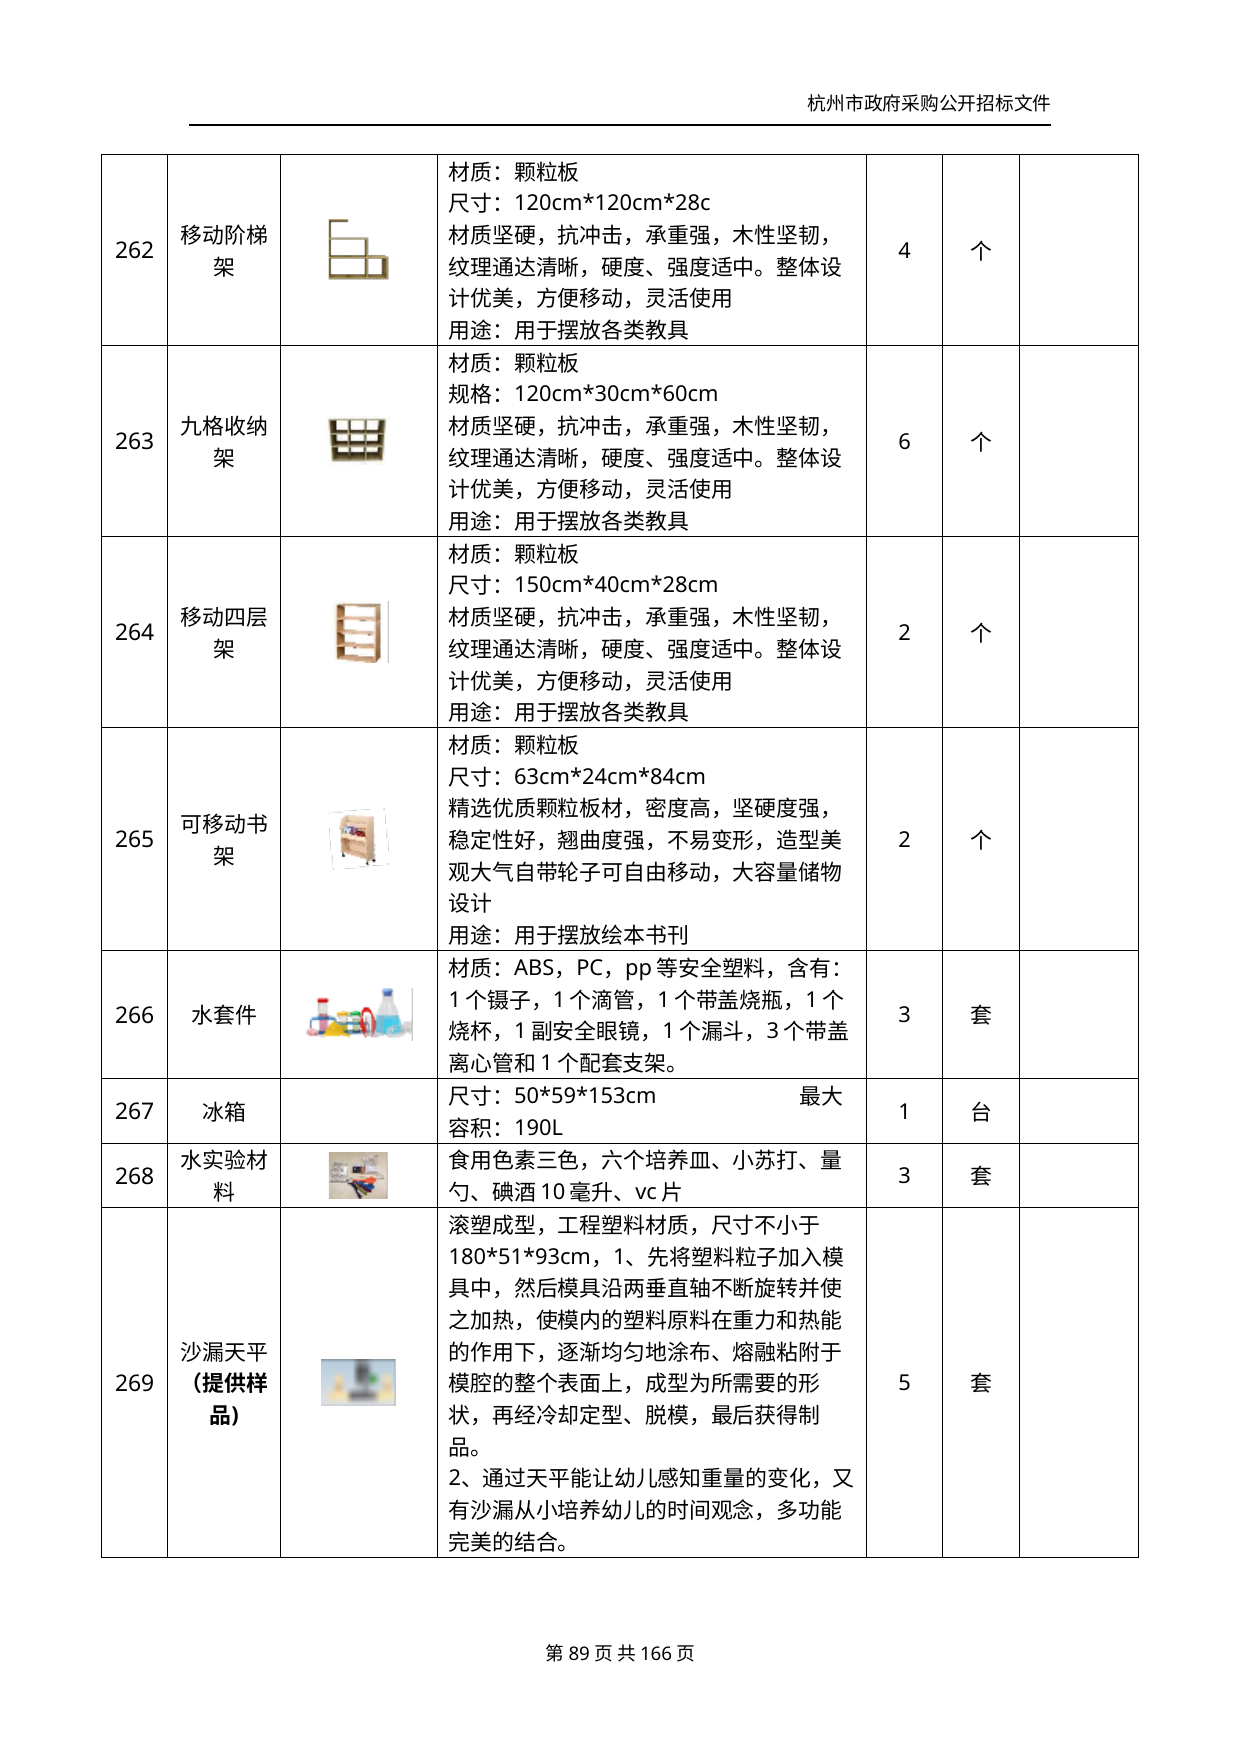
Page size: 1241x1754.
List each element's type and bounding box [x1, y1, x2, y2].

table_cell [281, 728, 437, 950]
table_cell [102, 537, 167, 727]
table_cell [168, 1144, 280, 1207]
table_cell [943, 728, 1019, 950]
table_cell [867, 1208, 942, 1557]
picture [325, 416, 394, 465]
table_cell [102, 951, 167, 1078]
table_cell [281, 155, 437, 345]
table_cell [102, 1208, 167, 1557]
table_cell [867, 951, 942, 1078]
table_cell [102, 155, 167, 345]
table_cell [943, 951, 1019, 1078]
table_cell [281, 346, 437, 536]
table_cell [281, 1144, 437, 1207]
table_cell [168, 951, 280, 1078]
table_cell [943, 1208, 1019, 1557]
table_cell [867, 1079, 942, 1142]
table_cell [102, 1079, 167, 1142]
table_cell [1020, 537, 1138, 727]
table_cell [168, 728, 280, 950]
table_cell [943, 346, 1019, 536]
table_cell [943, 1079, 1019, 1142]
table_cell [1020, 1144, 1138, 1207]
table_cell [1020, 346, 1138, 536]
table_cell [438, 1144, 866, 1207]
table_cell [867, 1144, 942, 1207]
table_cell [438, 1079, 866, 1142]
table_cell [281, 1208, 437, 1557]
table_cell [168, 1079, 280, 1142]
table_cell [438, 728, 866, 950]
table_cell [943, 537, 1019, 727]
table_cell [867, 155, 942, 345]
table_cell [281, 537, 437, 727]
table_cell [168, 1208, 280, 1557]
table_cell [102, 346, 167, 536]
picture [328, 601, 390, 663]
picture [328, 808, 390, 870]
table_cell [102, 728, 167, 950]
picture [304, 988, 414, 1041]
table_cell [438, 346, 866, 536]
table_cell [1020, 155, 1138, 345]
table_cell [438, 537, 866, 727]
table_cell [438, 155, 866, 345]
picture [321, 1359, 397, 1406]
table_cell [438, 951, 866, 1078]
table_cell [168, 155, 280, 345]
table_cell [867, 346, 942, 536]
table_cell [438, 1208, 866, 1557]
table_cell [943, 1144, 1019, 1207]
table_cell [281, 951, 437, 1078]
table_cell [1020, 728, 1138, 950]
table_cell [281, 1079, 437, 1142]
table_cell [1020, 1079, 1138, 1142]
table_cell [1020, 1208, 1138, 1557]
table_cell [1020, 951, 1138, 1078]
picture [328, 1152, 389, 1199]
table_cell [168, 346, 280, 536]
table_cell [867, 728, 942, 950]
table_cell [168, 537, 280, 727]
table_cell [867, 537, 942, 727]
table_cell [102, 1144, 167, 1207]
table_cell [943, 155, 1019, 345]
picture [328, 219, 390, 281]
